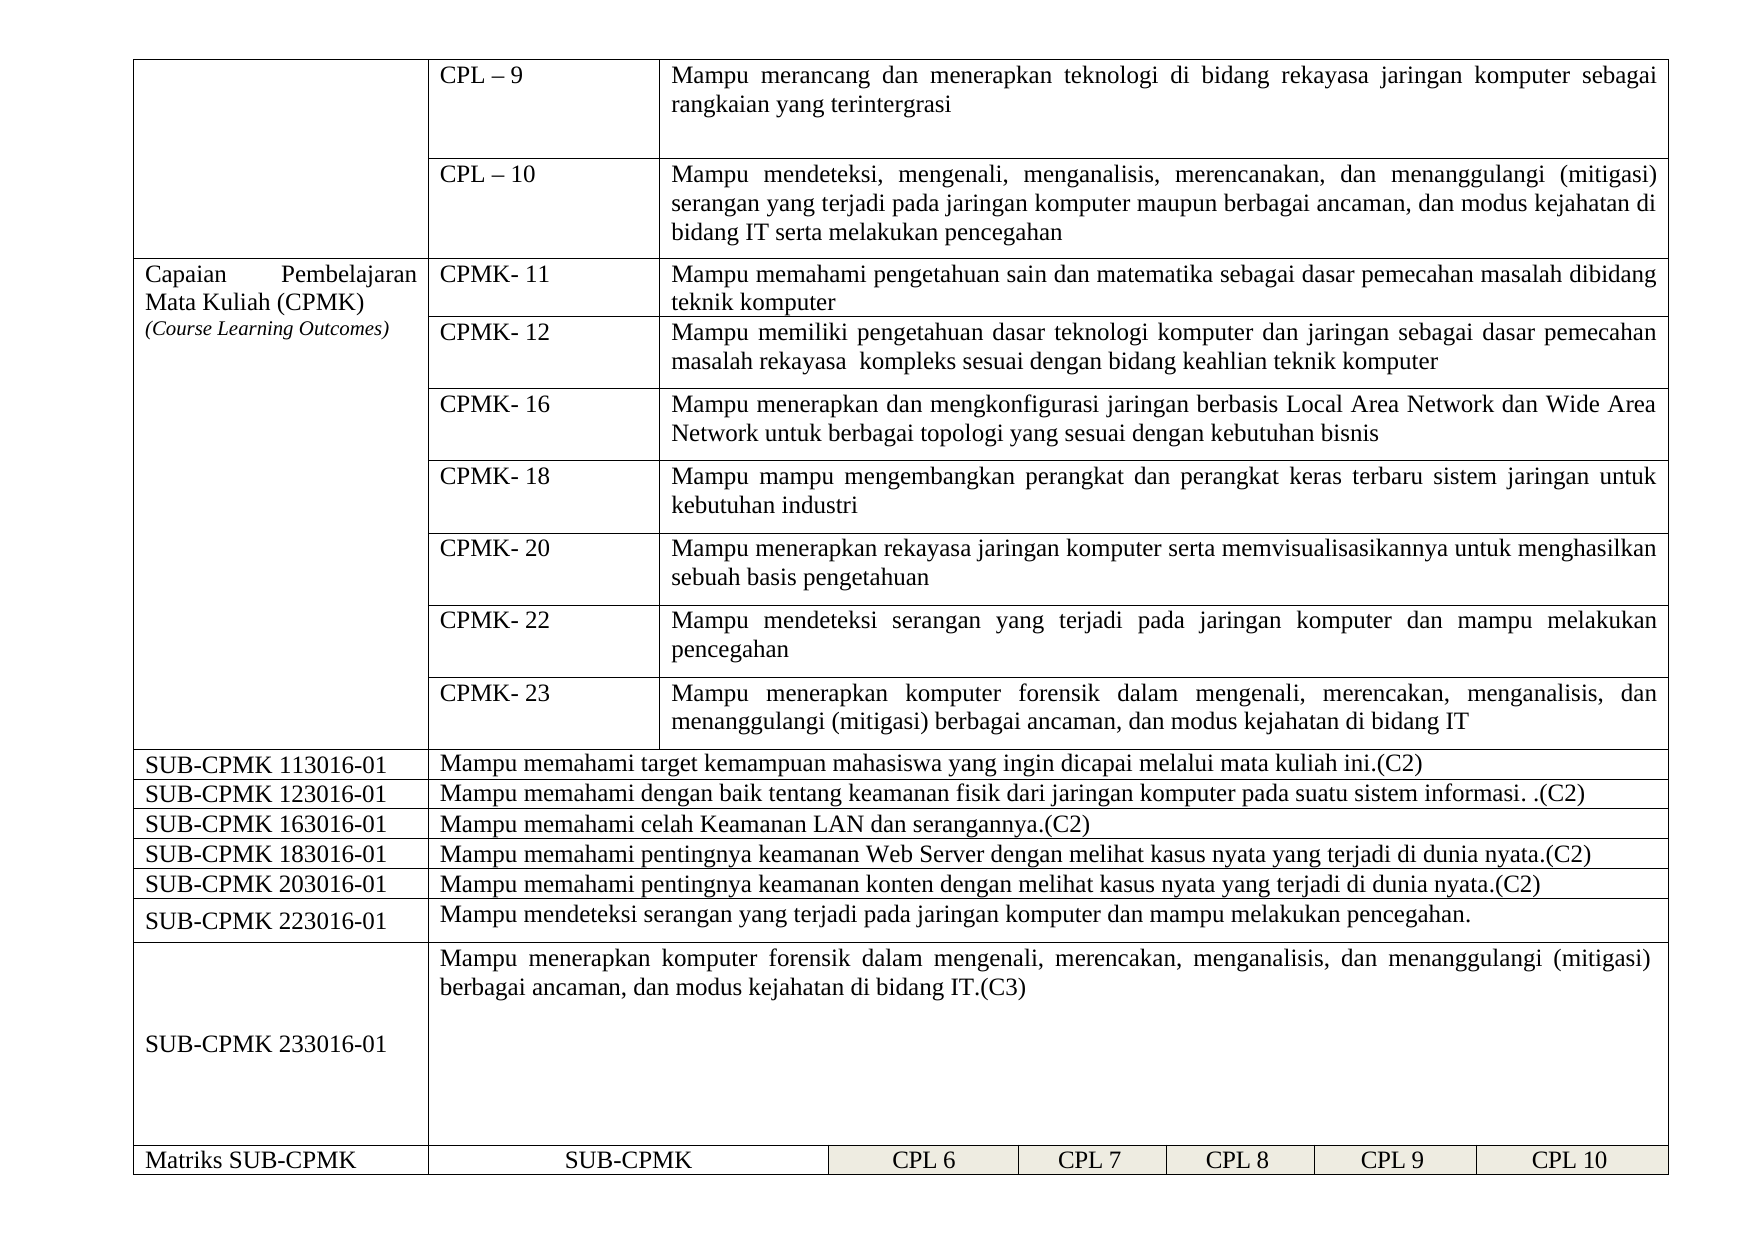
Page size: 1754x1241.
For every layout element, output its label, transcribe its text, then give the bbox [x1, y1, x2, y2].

table_cell SUB-CPMK 123016-01 [134, 780, 428, 808]
table_cell Mampu memiliki pengetahuan dasar teknologi komputer dan jaringan sebagai dasar pemecahan masalah rekayasa kompleks sesuai dengan bidang keahlian teknik komputer [660, 317, 1668, 388]
table_cell CPMK- 12 [429, 317, 659, 388]
table_cell CPMK- 18 [429, 461, 659, 532]
table_cell CPMK- 11 [429, 259, 659, 316]
table_cell CPMK- 23 [429, 678, 659, 749]
table_cell Mampu mendeteksi serangan yang terjadi pada jaringan komputer dan mampu melakukan pencegahan. [429, 899, 1668, 942]
table_cell Mampu menerapkan komputer forensik dalam mengenali, merencakan, menganalisis, dan menanggulangi (mitigasi) berbagai ancaman, dan modus kejahatan di bidang IT.(C3) [429, 943, 1668, 1144]
table_cell Mampu menerapkan rekayasa jaringan komputer serta memvisualisasikannya untuk menghasilkan sebuah basis pengetahuan [660, 534, 1668, 604]
table_cell CPL 8 [1167, 1146, 1314, 1174]
table_cell Mampu mampu mengembangkan perangkat dan perangkat keras terbaru sistem jaringan untuk kebutuhan industri [660, 461, 1668, 532]
table_cell Capaian Pembelajaran Mata Kuliah (CPMK) (Course Learning Outcomes) [134, 259, 428, 749]
table_cell Mampu memahami pengetahuan sain dan matematika sebagai dasar pemecahan masalah dibidang teknik komputer [660, 259, 1668, 316]
table_cell CPL – 9 [429, 60, 659, 158]
table_cell Mampu memahami pentingnya keamanan Web Server dengan melihat kasus nyata yang terjadi di dunia nyata.(C2) [429, 839, 1668, 868]
table_cell CPL – 10 [429, 159, 659, 258]
table_cell CPMK- 20 [429, 534, 659, 604]
table_cell CPL 6 [829, 1146, 1018, 1174]
table_cell Mampu mendeteksi serangan yang terjadi pada jaringan komputer dan mampu melakukan pencegahan [660, 606, 1668, 677]
table_cell SUB-CPMK 183016-01 [134, 839, 428, 868]
table_cell Mampu merancang dan menerapkan teknologi di bidang rekayasa jaringan komputer sebagai rangkaian yang terintergrasi [660, 60, 1668, 158]
table_cell CPL 7 [1019, 1146, 1166, 1174]
table_cell Mampu memahami target kemampuan mahasiswa yang ingin dicapai melalui mata kuliah ini.(C2) [429, 750, 1668, 778]
table_cell SUB-CPMK [429, 1146, 828, 1174]
table_cell Mampu menerapkan dan mengkonfigurasi jaringan berbasis Local Area Network dan Wide Area Network untuk berbagai topologi yang sesuai dengan kebutuhan bisnis [660, 389, 1668, 460]
table_cell SUB-CPMK 113016-01 [134, 750, 428, 778]
table_cell SUB-CPMK 233016-01 [134, 943, 428, 1144]
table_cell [134, 1146, 428, 1174]
table_cell CPL 10 [1477, 1146, 1668, 1174]
table_cell SUB-CPMK 203016-01 [134, 869, 428, 898]
table_cell Mampu memahami dengan baik tentang keamanan fisik dari jaringan komputer pada suatu sistem informasi. .(C2) [429, 780, 1668, 808]
table_cell CPMK- 22 [429, 606, 659, 677]
table_cell Mampu memahami celah Keamanan LAN dan serangannya.(C2) [429, 809, 1668, 838]
table_cell SUB-CPMK 163016-01 [134, 809, 428, 838]
table_cell CPL 9 [1315, 1146, 1476, 1174]
table_cell SUB-CPMK 223016-01 [134, 899, 428, 942]
table_cell Mampu memahami pentingnya keamanan konten dengan melihat kasus nyata yang terjadi di dunia nyata.(C2) [429, 869, 1668, 898]
table_cell Mampu menerapkan komputer forensik dalam mengenali, merencakan, menganalisis, dan menanggulangi (mitigasi) berbagai ancaman, dan modus kejahatan di bidang IT [660, 678, 1668, 749]
table_cell CPMK- 16 [429, 389, 659, 460]
table_cell Mampu mendeteksi, mengenali, menganalisis, merencanakan, dan menanggulangi (mitigasi) serangan yang terjadi pada jaringan komputer maupun berbagai ancaman, dan modus kejahatan di bidang IT serta melakukan pencegahan [660, 159, 1668, 258]
